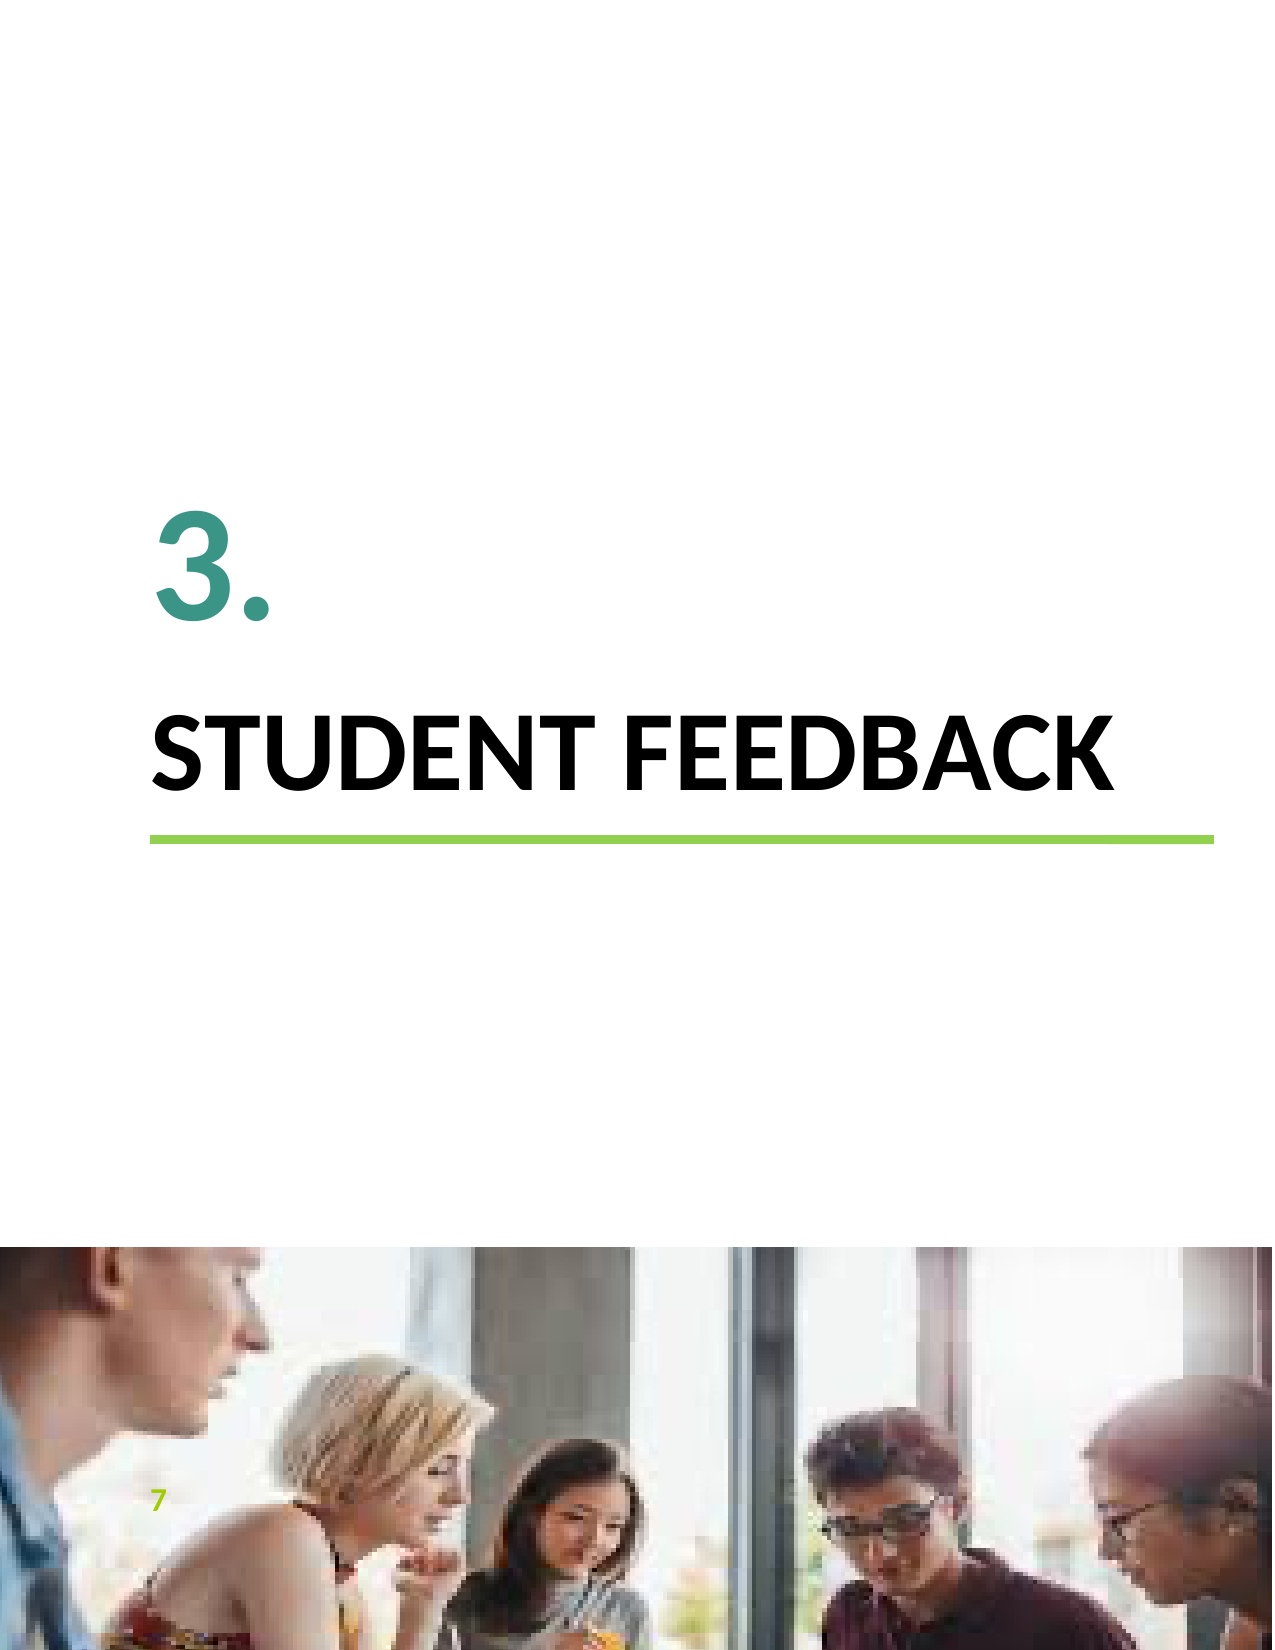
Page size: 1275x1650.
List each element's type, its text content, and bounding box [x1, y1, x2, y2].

picture [0, 1247, 1272, 1650]
text STUDENT FEEDBACK [150, 679, 1125, 819]
text 3. [150, 459, 1125, 662]
